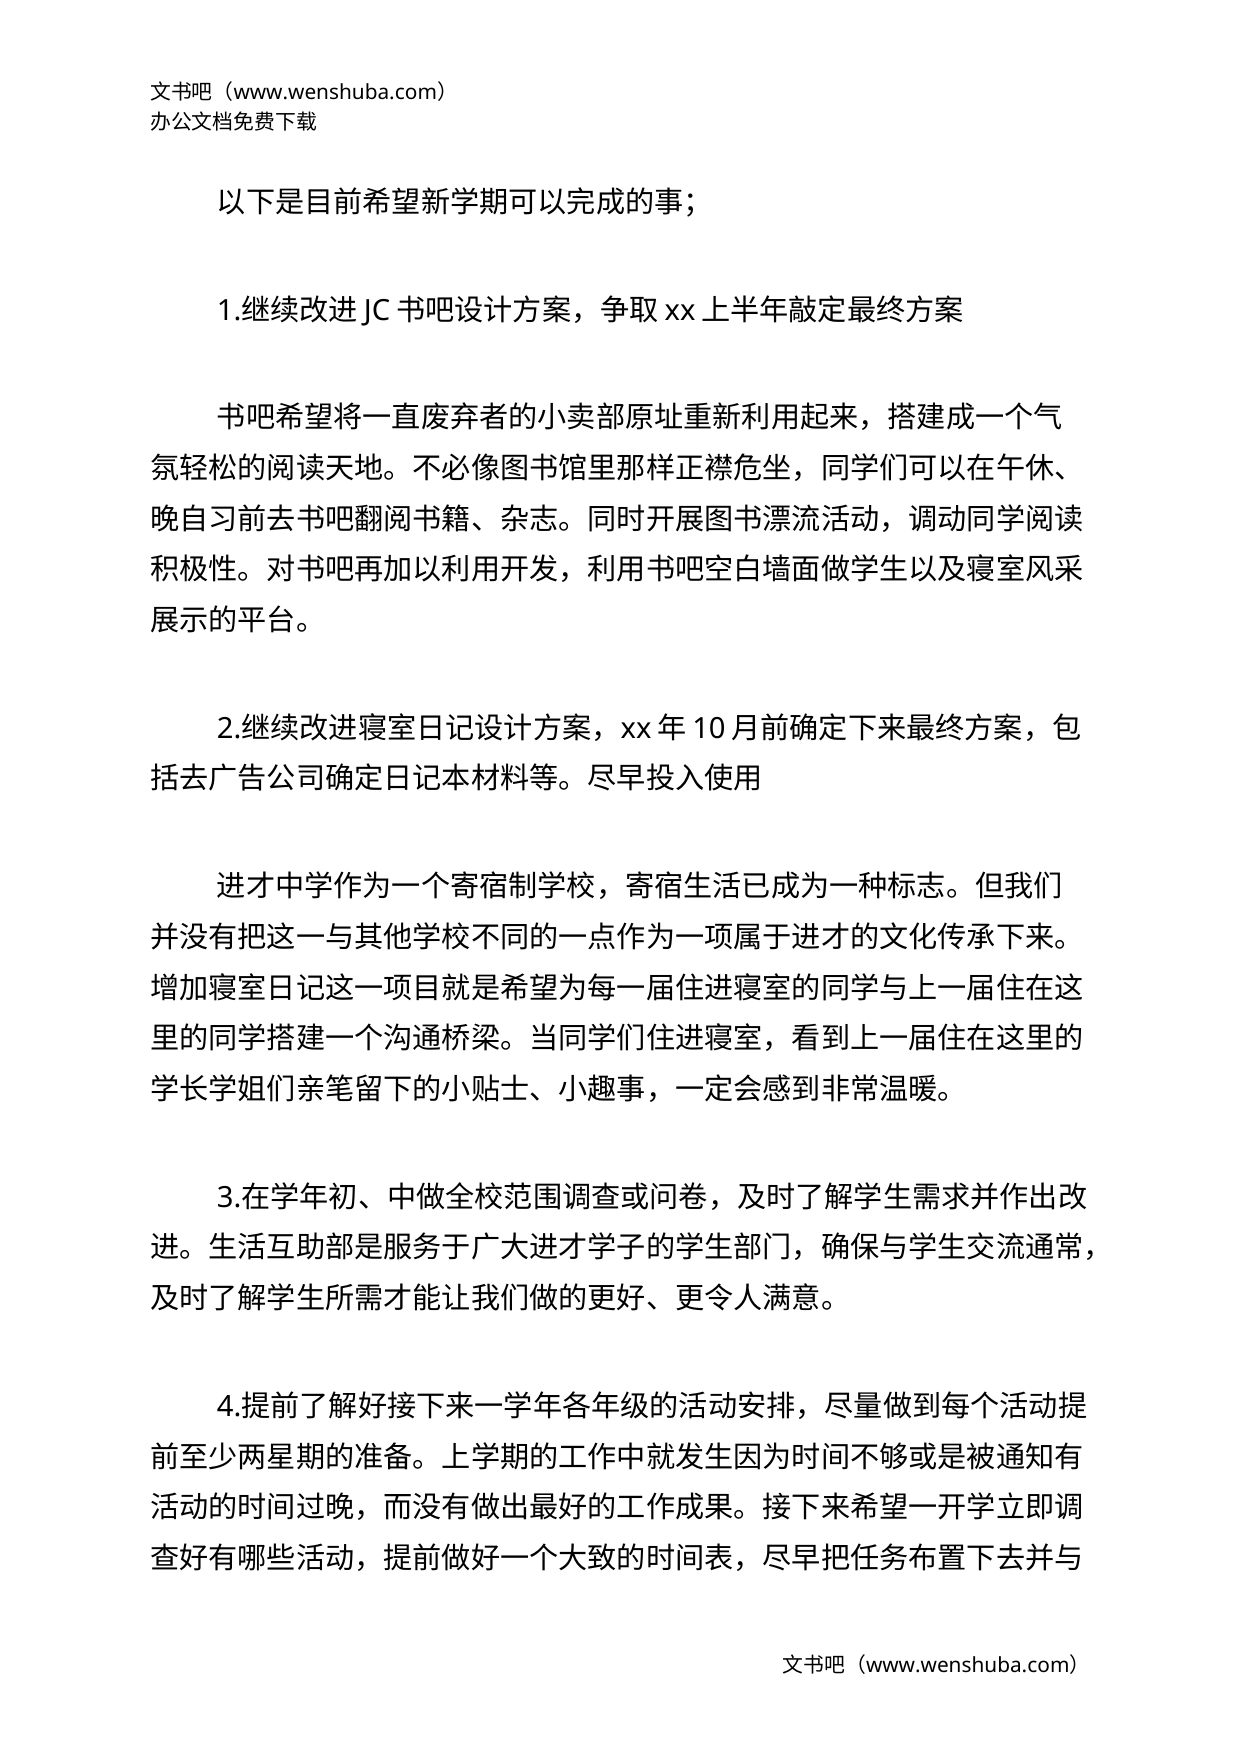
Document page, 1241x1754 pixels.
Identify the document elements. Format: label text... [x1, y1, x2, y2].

text 1.继续改进JC书吧设计方案，争取xx上半年敲定最终方案 [150, 286, 1090, 328]
text 书吧希望将一直废弃者的小卖部原址重新利用起来，搭建成一个气氛轻松的阅读天地。不必像图书馆里那样正襟危坐，同学们可以在午休、晚自习前去书吧翻阅书籍、杂志。同时开展图书漂流活动，调动同学阅读积极性。对书吧再加以利用开发，利用书吧空白墙面做学生以及寝室风采展示的平台。 [150, 394, 1090, 639]
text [150, 1382, 1090, 1577]
text 进才中学作为一个寄宿制学校，寄宿生活已成为一种标志。但我们并没有把这一与其他学校不同的一点作为一项属于进才的文化传承下来。增加寝室日记这一项目就是希望为每一届住进寝室的同学与上一届住在这里的同学搭建一个沟通桥梁。当同学们住进寝室，看到上一届住在这里的学长学姐们亲笔留下的小贴士、小趣事，一定会感到非常温暖。 [150, 863, 1090, 1108]
text 以下是目前希望新学期可以完成的事； [150, 178, 1090, 221]
text 3.在学年初、中做全校范围调查或问卷，及时了解学生需求并作出改进。生活互助部是服务于广大进才学子的学生部门，确保与学生交流通常，及时了解学生所需才能让我们做的更好、更令人满意。 [150, 1173, 1090, 1317]
text 2.继续改进寝室日记设计方案，xx年10月前确定下来最终方案，包括去广告公司确定日记本材料等。尽早投入使用 [150, 704, 1090, 797]
